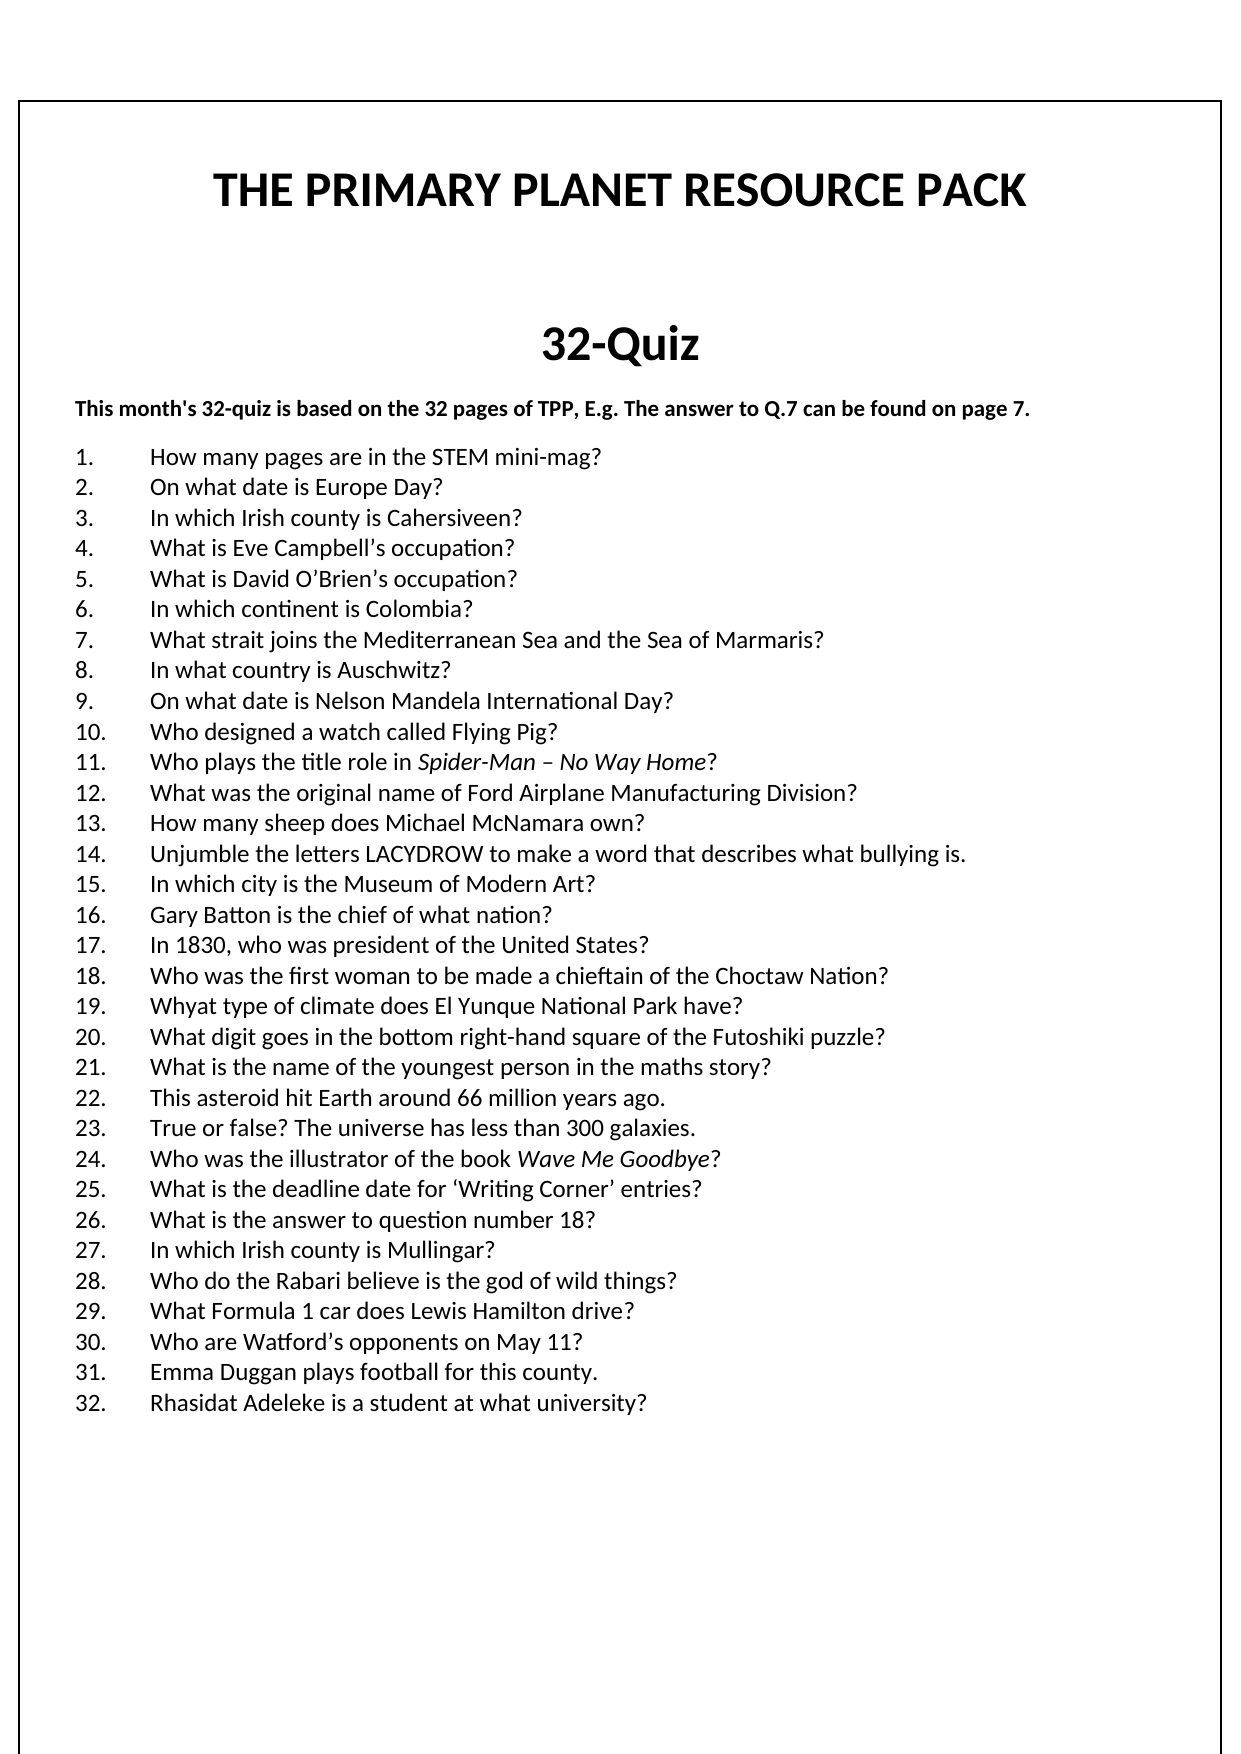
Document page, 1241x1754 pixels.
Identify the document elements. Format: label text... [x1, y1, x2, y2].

text 7. What strait joins the Mediterranean Sea and the Sea of Marmaris? [75, 624, 1165, 654]
text 32. Rhasidat Adeleke is a student at what university? [75, 1387, 1165, 1418]
text 22. This asteroid hit Earth around 66 million years ago. [75, 1082, 1165, 1112]
text 8. In what country is Auschwitz? [75, 654, 1165, 685]
text 16. Gary Batton is the chief of what nation? [75, 899, 1165, 929]
text 27. In which Irish county is Mullingar? [75, 1234, 1165, 1265]
text 11. Who plays the title role in Spider-Man – No Way Home? [75, 746, 1165, 777]
text 9. On what date is Nelson Mandela International Day? [75, 685, 1165, 716]
text 1. How many pages are in the STEM mini-mag? [75, 441, 1165, 471]
text 19. Whyat type of climate does El Yunque National Park have? [75, 990, 1165, 1021]
text 30. Who are Watford’s opponents on May 11? [75, 1326, 1165, 1357]
text 2. On what date is Europe Day? [75, 471, 1165, 502]
text 13. How many sheep does Michael McNamara own? [75, 807, 1165, 838]
text 20. What digit goes in the bottom right-hand square of the Futoshiki puzzle? [75, 1021, 1165, 1051]
text 25. What is the deadline date for ‘Writing Corner’ entries? [75, 1173, 1165, 1204]
text 24. Who was the illustrator of the book Wave Me Goodbye? [75, 1143, 1165, 1173]
text THE PRIMARY PLANET RESOURCE PACK [75, 157, 1165, 218]
text 18. Who was the first woman to be made a chieftain of the Choctaw Nation? [75, 960, 1165, 990]
text 32-Quiz [75, 312, 1165, 373]
text 17. In 1830, who was president of the United States? [75, 929, 1165, 960]
text 21. What is the name of the youngest person in the maths story? [75, 1051, 1165, 1082]
text 4. What is Eve Campbell’s occupation? [75, 532, 1165, 563]
text 15. In which city is the Museum of Modern Art? [75, 868, 1165, 899]
text 6. In which continent is Colombia? [75, 593, 1165, 624]
text 23. True or false? The universe has less than 300 galaxies. [75, 1112, 1165, 1143]
text 14. Unjumble the letters LACYDROW to make a word that describes what bullying is. [75, 838, 1165, 868]
text 3. In which Irish county is Cahersiveen? [75, 502, 1165, 532]
text 10. Who designed a watch called Flying Pig? [75, 716, 1165, 746]
text 12. What was the original name of Ford Airplane Manufacturing Division? [75, 777, 1165, 807]
text This month's 32-quiz is based on the 32 pages of TPP, E.g. The answer to Q.7 can be found on page 7. [75, 394, 1165, 422]
text 31. Emma Duggan plays football for this county. [75, 1357, 1165, 1387]
text 5. What is David O’Brien’s occupation? [75, 563, 1165, 593]
text 29. What Formula 1 car does Lewis Hamilton drive? [75, 1296, 1165, 1326]
text 28. Who do the Rabari believe is the god of wild things? [75, 1265, 1165, 1296]
text 26. What is the answer to question number 18? [75, 1204, 1165, 1234]
